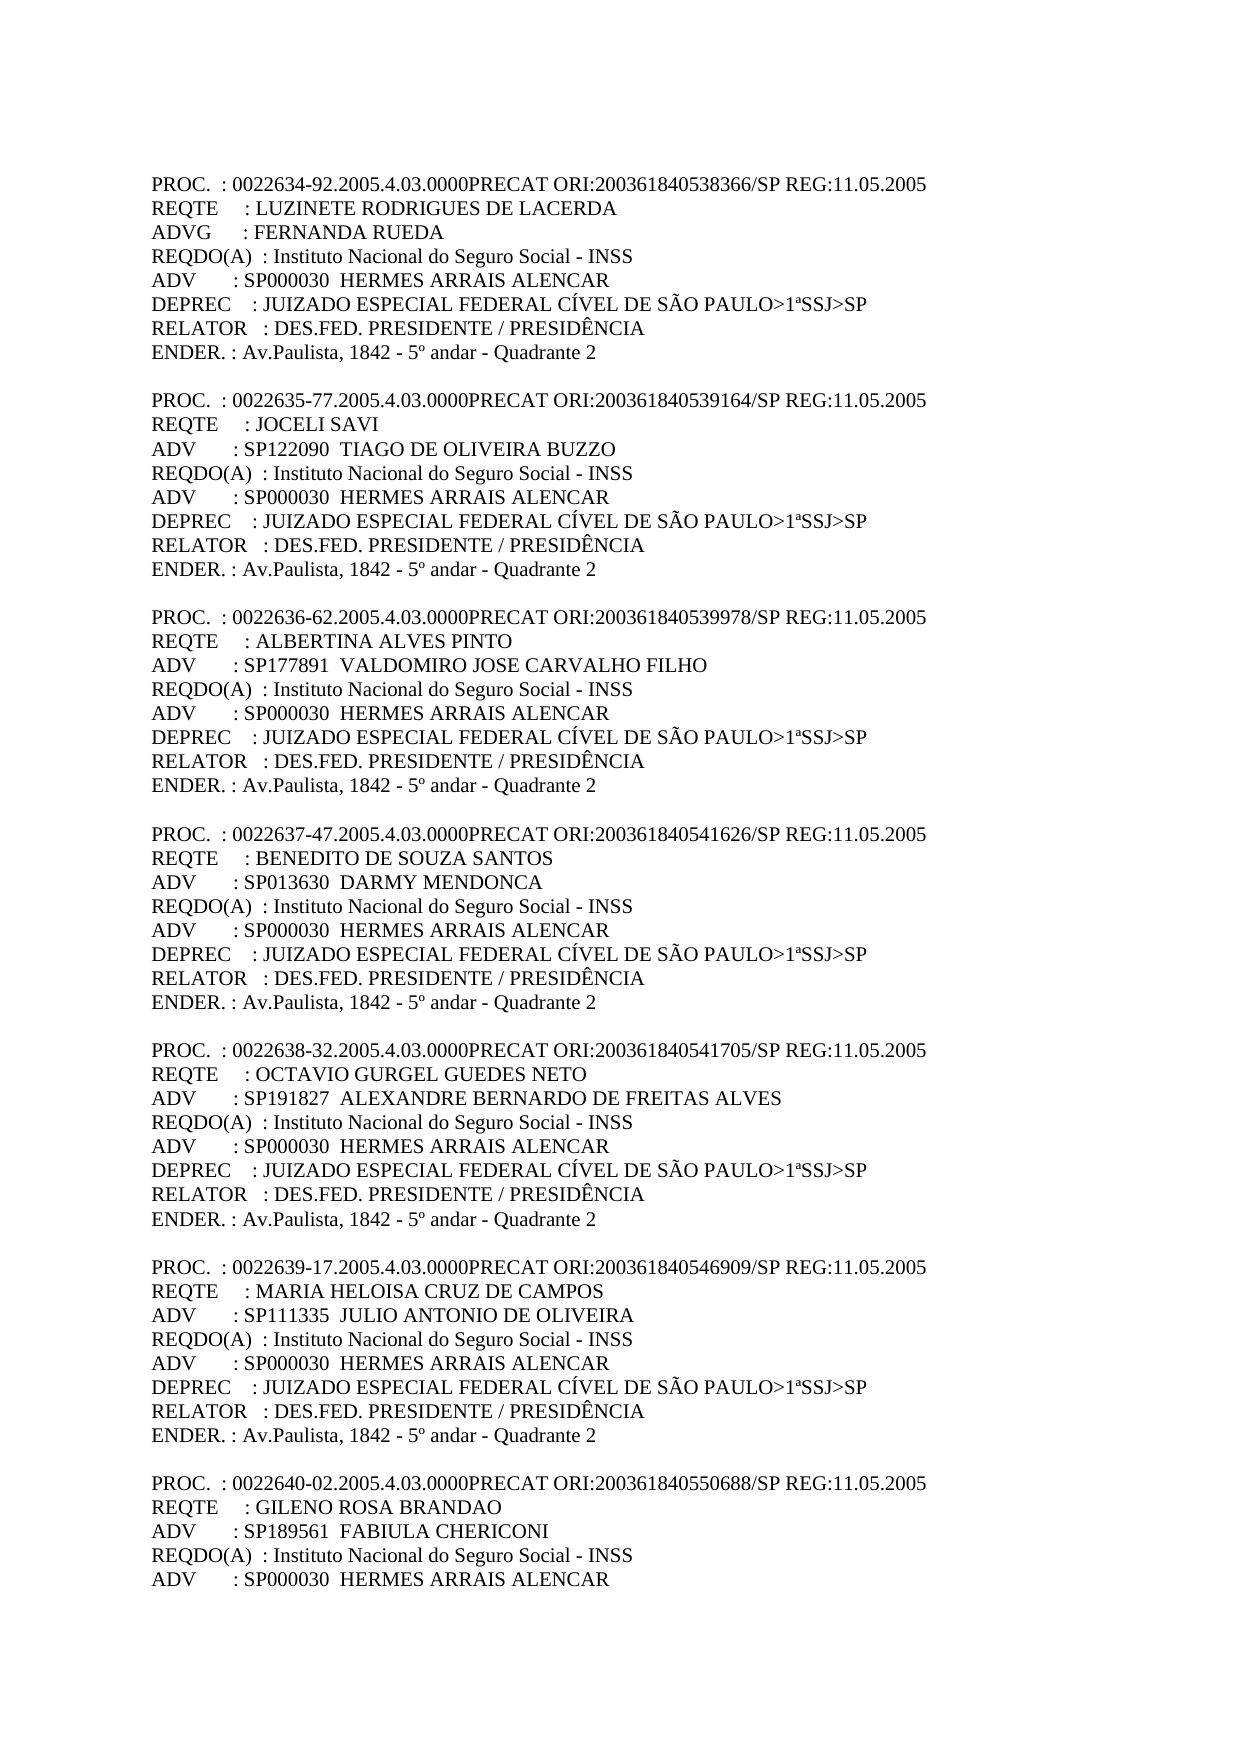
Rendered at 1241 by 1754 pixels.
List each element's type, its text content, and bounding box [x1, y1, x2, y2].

text ADV : SP000030 HERMES ARRAIS ALENCAR [120, 268, 1120, 292]
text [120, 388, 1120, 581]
text ADVG : FERNANDA RUEDA [120, 220, 1120, 244]
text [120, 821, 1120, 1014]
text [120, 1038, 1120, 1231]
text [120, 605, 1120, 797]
text PROC. : 0022634-92.2005.4.03.0000PRECAT ORI:200361840538366/SP REG:11.05.2005 [120, 172, 1120, 196]
text REQDO(A) : Instituto Nacional do Seguro Social - INSS [120, 244, 1120, 268]
text REQTE : LUZINETE RODRIGUES DE LACERDA [120, 196, 1120, 220]
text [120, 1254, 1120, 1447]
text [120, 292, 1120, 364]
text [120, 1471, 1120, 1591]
